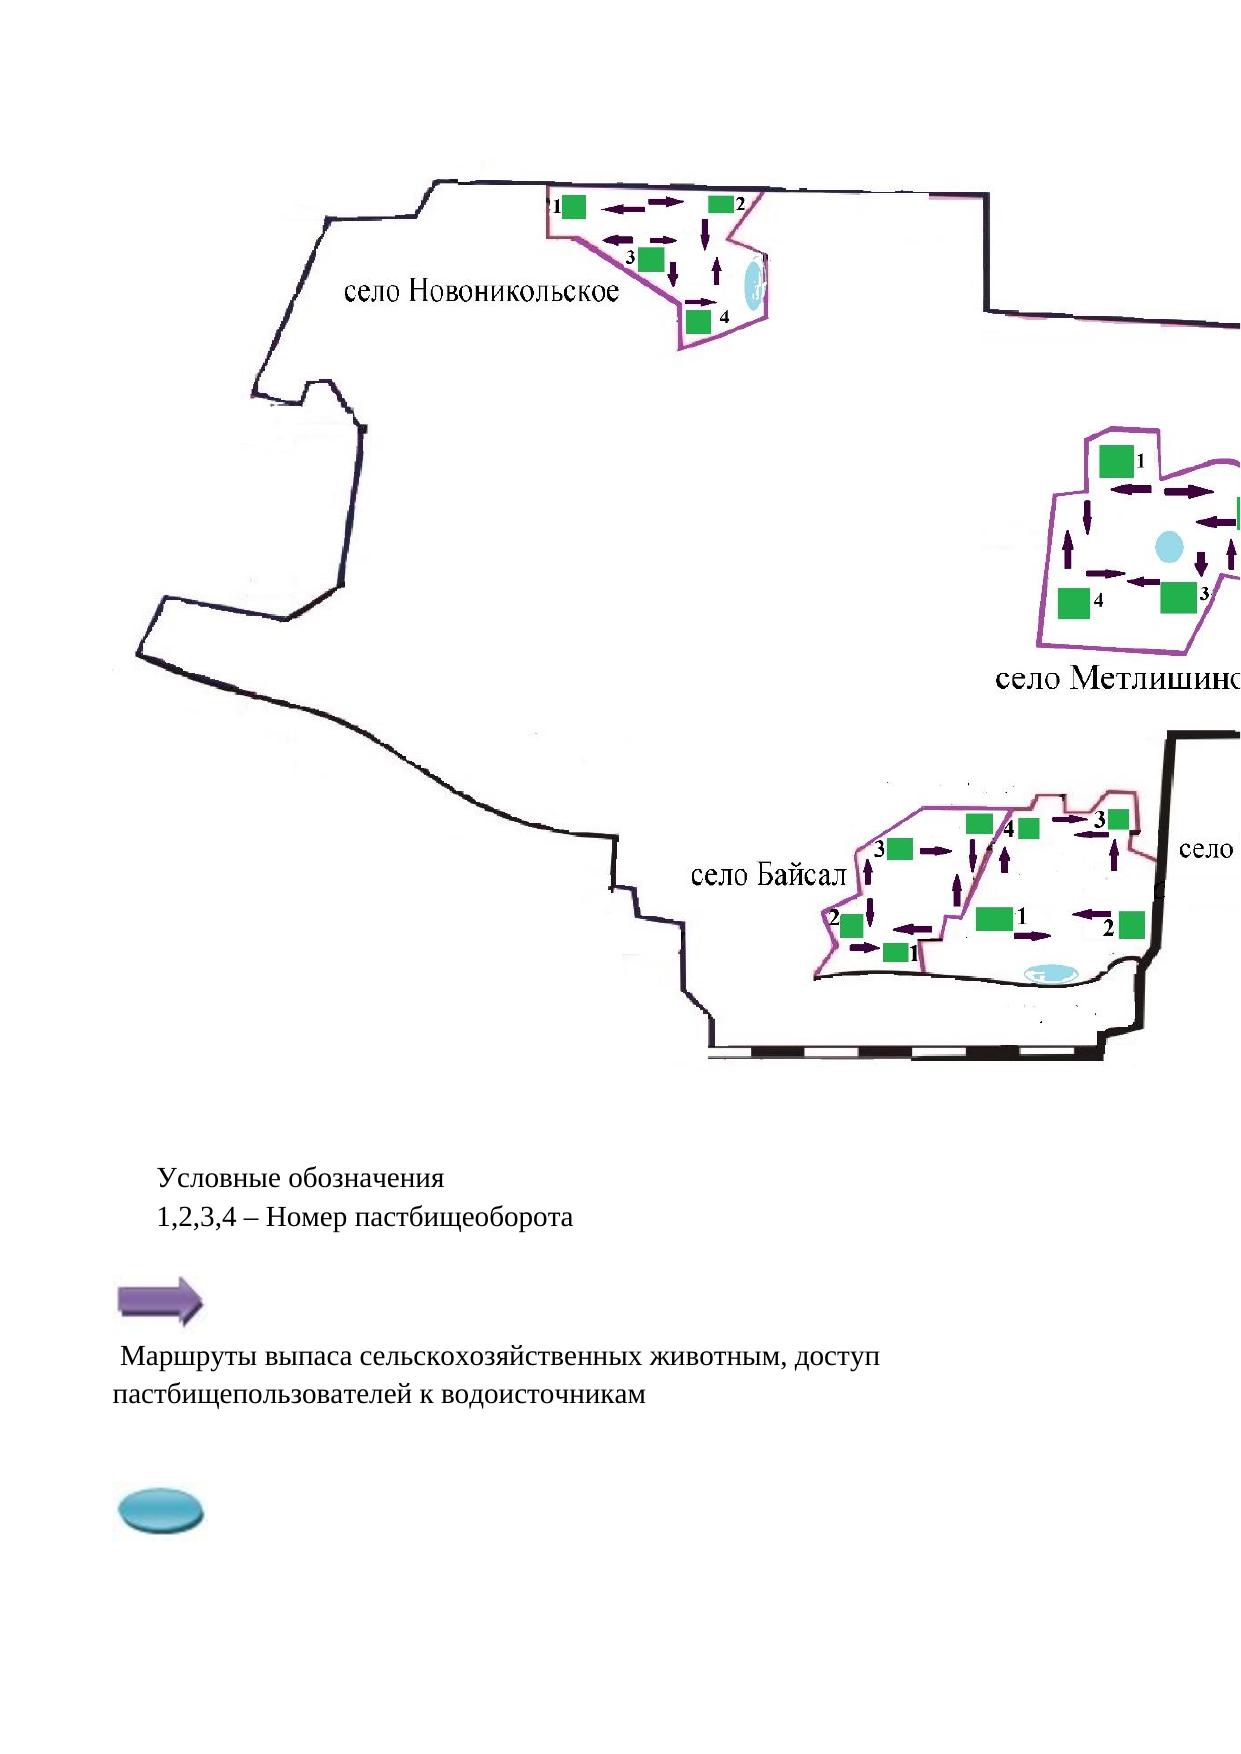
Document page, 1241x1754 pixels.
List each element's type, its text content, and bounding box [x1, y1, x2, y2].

picture [112, 1482, 209, 1541]
text Условные обозначения [112, 1160, 1128, 1194]
picture [112, 1275, 209, 1334]
text 1,2,3,4 – Номер пастбищеоборота [112, 1199, 1128, 1232]
picture [112, 150, 1241, 1096]
text Маршруты выпаса сельскохозяйственных животным, доступ пастбищепользователей к водоисточникам [112, 1338, 1128, 1440]
